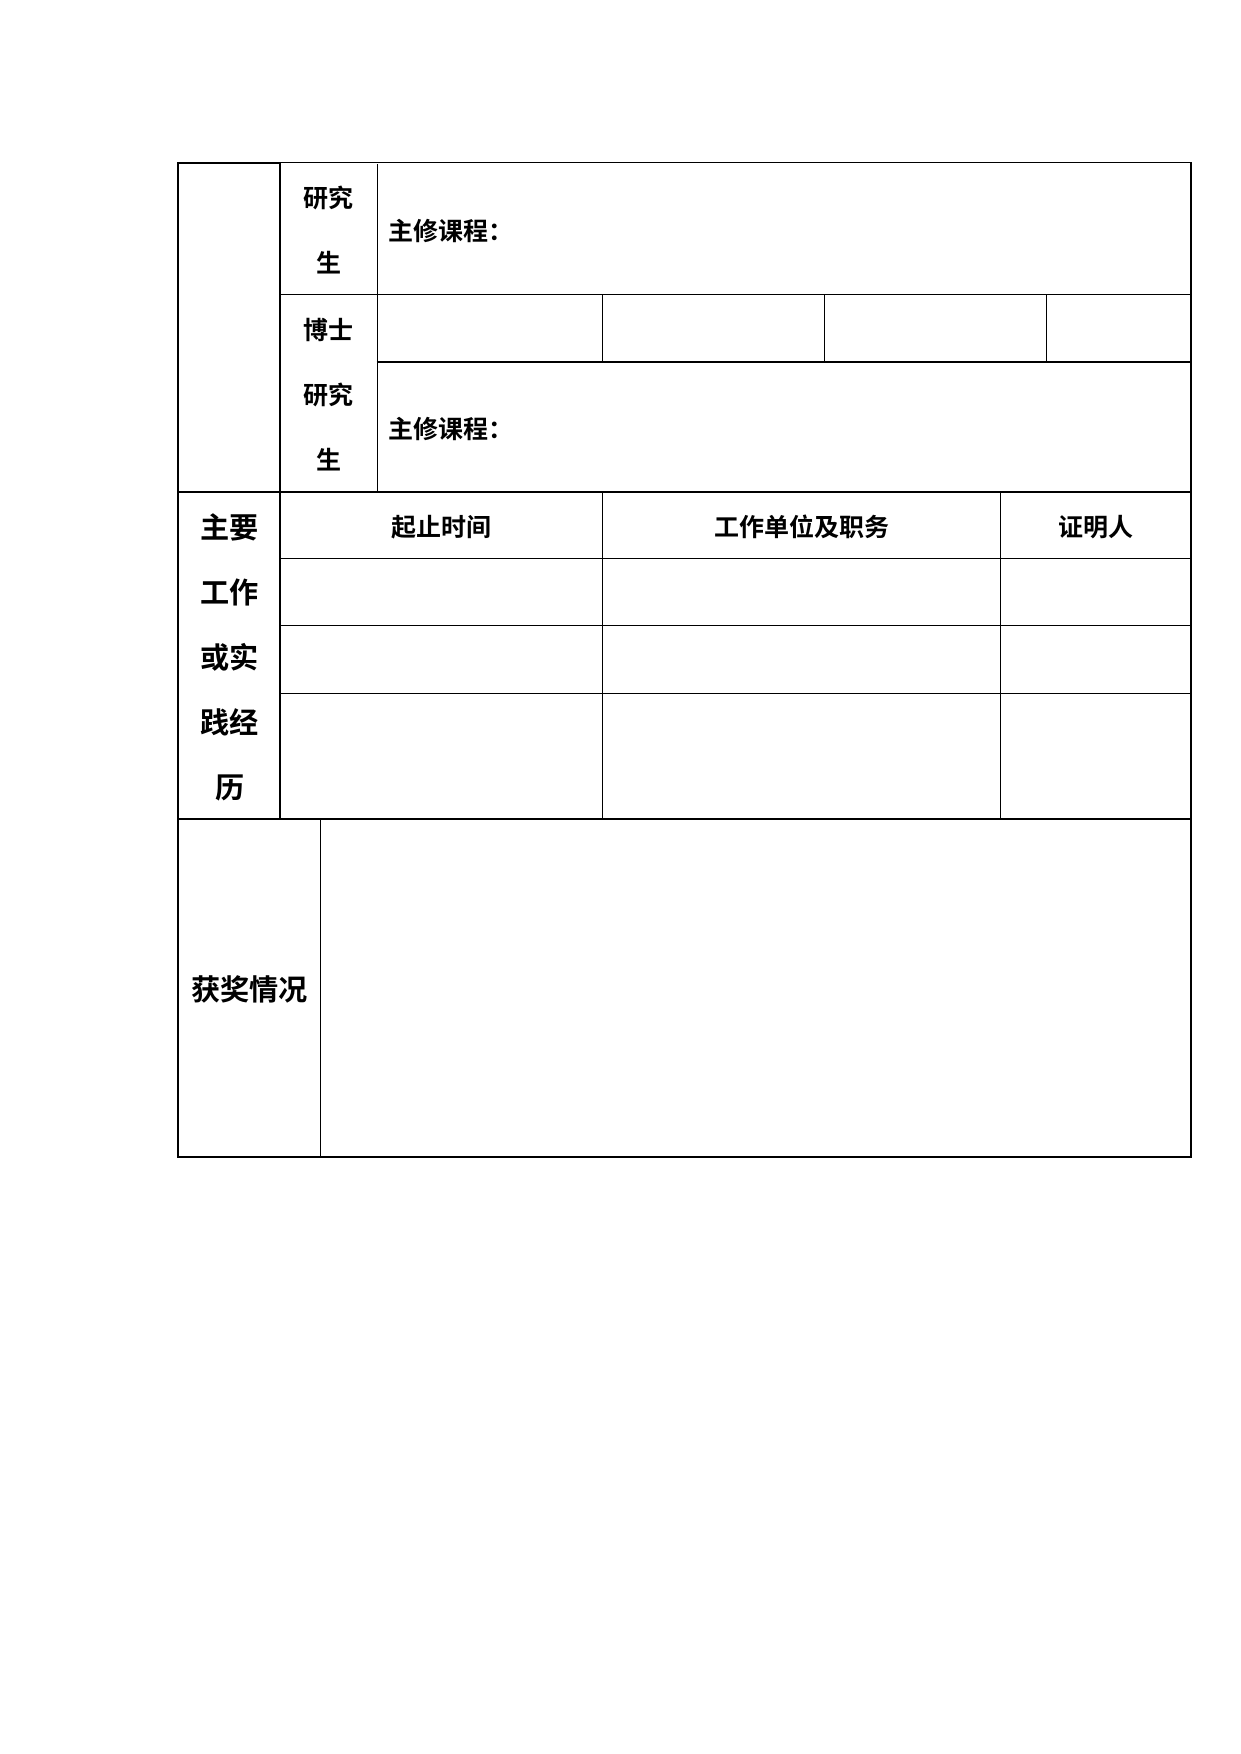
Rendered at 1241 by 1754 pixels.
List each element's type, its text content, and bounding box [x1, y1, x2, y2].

table_cell [281, 559, 602, 625]
table_cell [825, 295, 1046, 361]
table_cell [603, 694, 1000, 818]
table_cell [1001, 626, 1190, 692]
table_cell [281, 626, 602, 692]
table_cell [603, 559, 1000, 625]
table_cell 主修课程： [377, 163, 1190, 294]
table_cell 证明人 [1001, 493, 1190, 558]
table_cell [281, 694, 602, 818]
table_cell [1001, 559, 1190, 625]
table_cell [1001, 694, 1190, 818]
table_cell [603, 295, 824, 361]
table_cell 主要 工作 或实践经历 [179, 493, 279, 818]
table_cell [603, 626, 1000, 692]
table_cell 工作单位及职务 [603, 493, 1000, 558]
table_cell 博士研究生 [281, 295, 377, 491]
table_cell [378, 295, 602, 361]
table_cell 获奖情况 [179, 820, 320, 1156]
table_cell 硕士研究生 [281, 163, 377, 294]
table_cell 主修课程： [378, 363, 1190, 491]
table_cell [1047, 295, 1190, 361]
table_cell [321, 820, 1190, 1156]
table_cell 起止时间 [281, 493, 602, 558]
